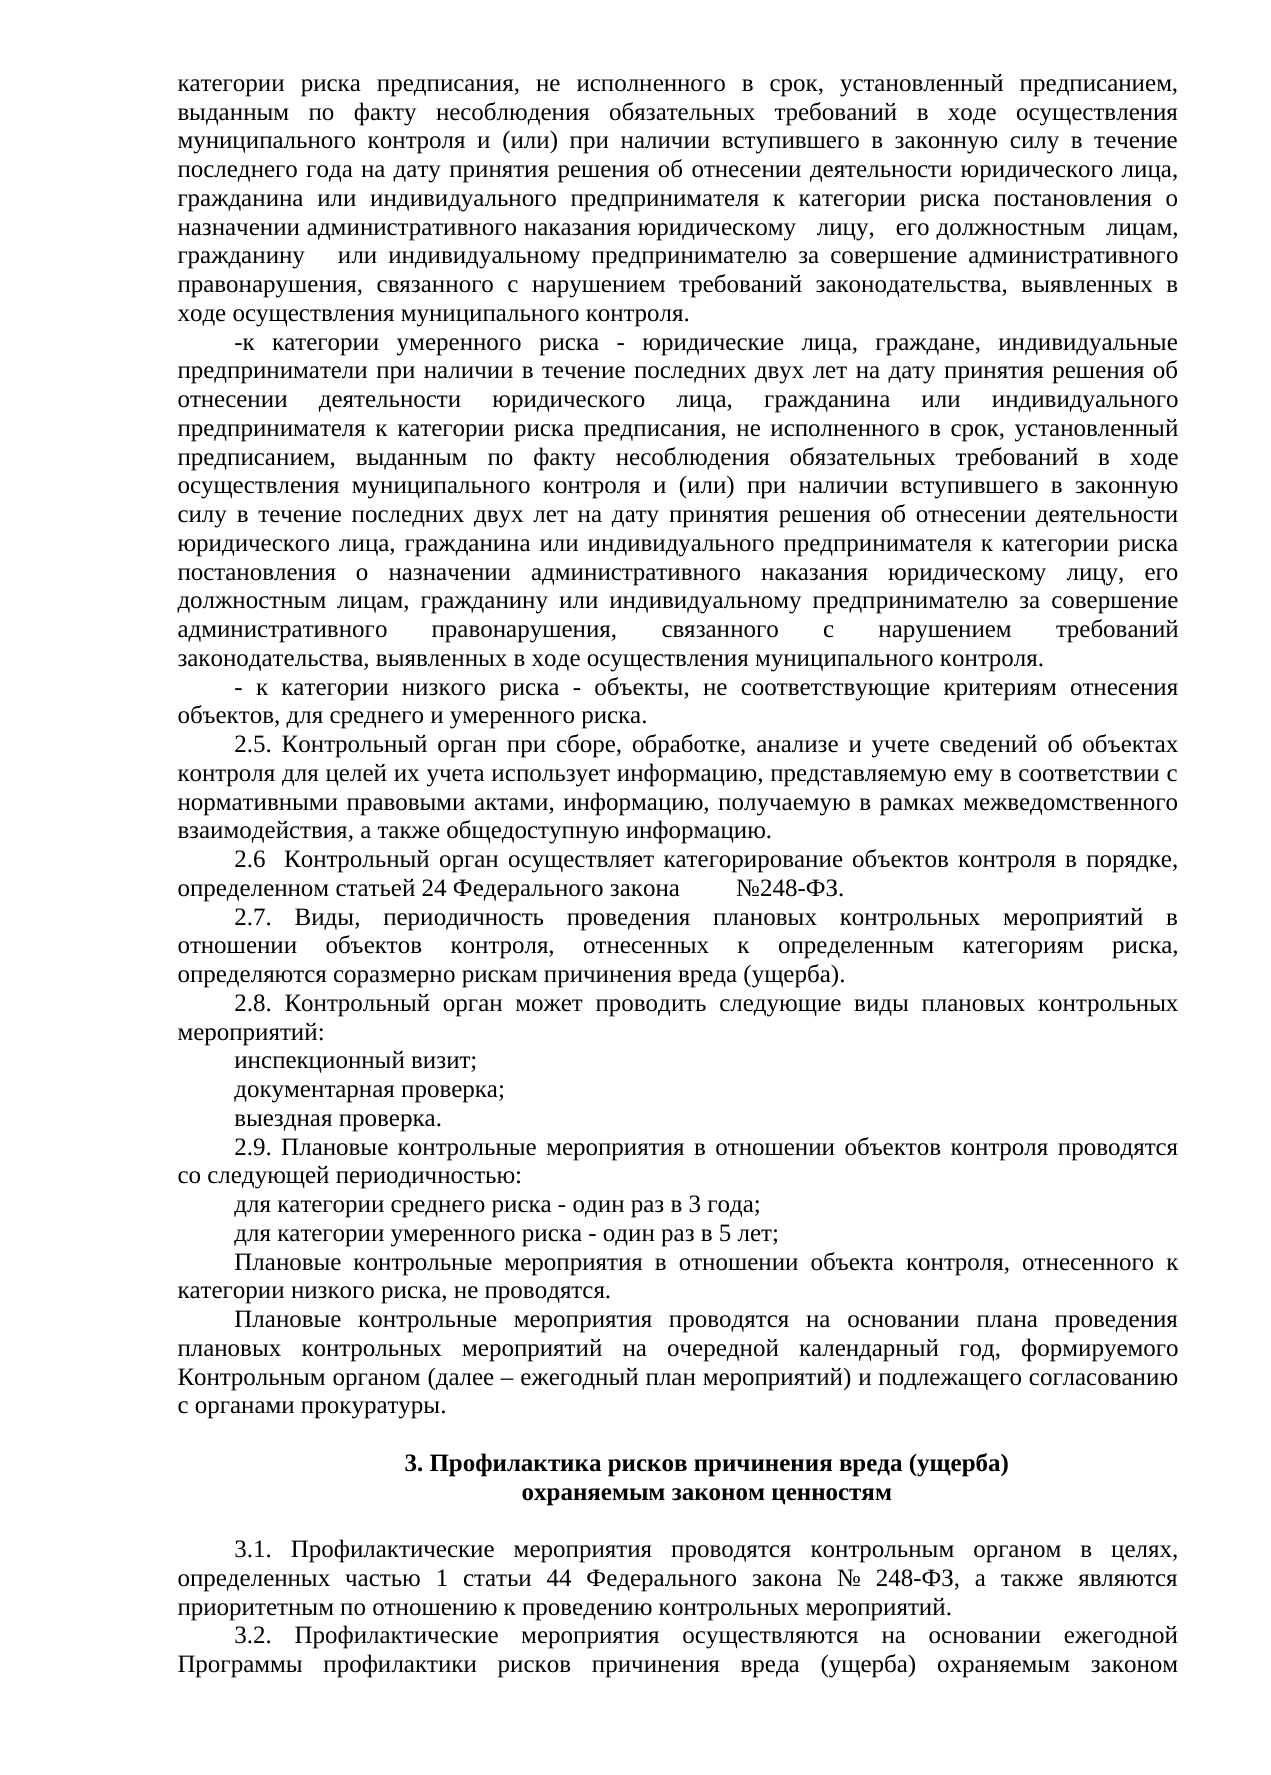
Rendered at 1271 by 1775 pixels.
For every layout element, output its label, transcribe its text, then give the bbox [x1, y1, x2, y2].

text 3. Профилактика рисков причинения вреда (ущерба) [177, 1448, 1179, 1477]
text 2.5. Контрольный орган при сборе, обработке, анализе и учете сведений об объектах контроля для целей их учета использует информацию, представляемую ему в соответствии с нормативными правовыми актами, информацию, получаемую в рамках межведомственного взаимодействия, а также общедоступную информацию. [177, 729, 1179, 844]
text инспекционный визит; [177, 1045, 1179, 1074]
text охраняемым законом ценностям [177, 1477, 1179, 1505]
text для категории среднего риска - один раз в 3 года; [177, 1189, 1179, 1218]
text 3.1. Профилактические мероприятия проводятся контрольным органом в целях, определенных частью 1 статьи 44 Федерального закона № 248-ФЗ, а также являются приоритетным по отношению к проведению контрольных мероприятий. [177, 1534, 1179, 1620]
text 2.6 Контрольный орган осуществляет категорирование объектов контроля в порядке, определенном статьей 24 Федерального закона №248-ФЗ. [177, 844, 1179, 902]
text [177, 68, 1179, 327]
text Плановые контрольные мероприятия проводятся на основании плана проведения плановых контрольных мероприятий на очередной календарный год, формируемого Контрольным органом (далее – ежегодный план мероприятий) и подлежащего согласованию с органами прокуратуры. [177, 1304, 1179, 1419]
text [177, 1620, 1179, 1678]
text 2.8. Контрольный орган может проводить следующие виды плановых контрольных мероприятий: [177, 988, 1179, 1045]
text 2.9. Плановые контрольные мероприятия в отношении объектов контроля проводятся со следующей периодичностью: [177, 1132, 1179, 1189]
text документарная проверка; [177, 1074, 1179, 1103]
text 2.7. Виды, периодичность проведения плановых контрольных мероприятий в отношении объектов контроля, отнесенных к определенным категориям риска, определяются соразмерно рискам причинения вреда (ущерба). [177, 902, 1179, 988]
text -к категории умеренного риска - юридические лица, граждане, индивидуальные предприниматели при наличии в течение последних двух лет на дату принятия решения об отнесении деятельности юридического лица, гражданина или индивидуального предпринимателя к категории риска предписания, не исполненного в срок, установленный предписанием, выданным по факту несоблюдения обязательных требований в ходе осуществления муниципального контроля и (или) при наличии вступившего в законную силу в течение последних двух лет на дату принятия решения об отнесении деятельности юридического лица, гражданина или индивидуального предпринимателя к категории риска постановления о назначении административного наказания юридическому лицу, его должностным лицам, гражданину или индивидуальному предпринимателю за совершение административного правонарушения, связанного с нарушением требований законодательства, выявленных в ходе осуществления муниципального контроля. [177, 327, 1179, 672]
text для категории умеренного риска - один раз в 5 лет; [177, 1218, 1179, 1247]
text выездная проверка. [177, 1103, 1179, 1132]
text Плановые контрольные мероприятия в отношении объекта контроля, отнесенного к категории низкого риска, не проводятся. [177, 1247, 1179, 1304]
text - к категории низкого риска - объекты, не соответствующие критериям отнесения объектов, для среднего и умеренного риска. [177, 672, 1179, 729]
